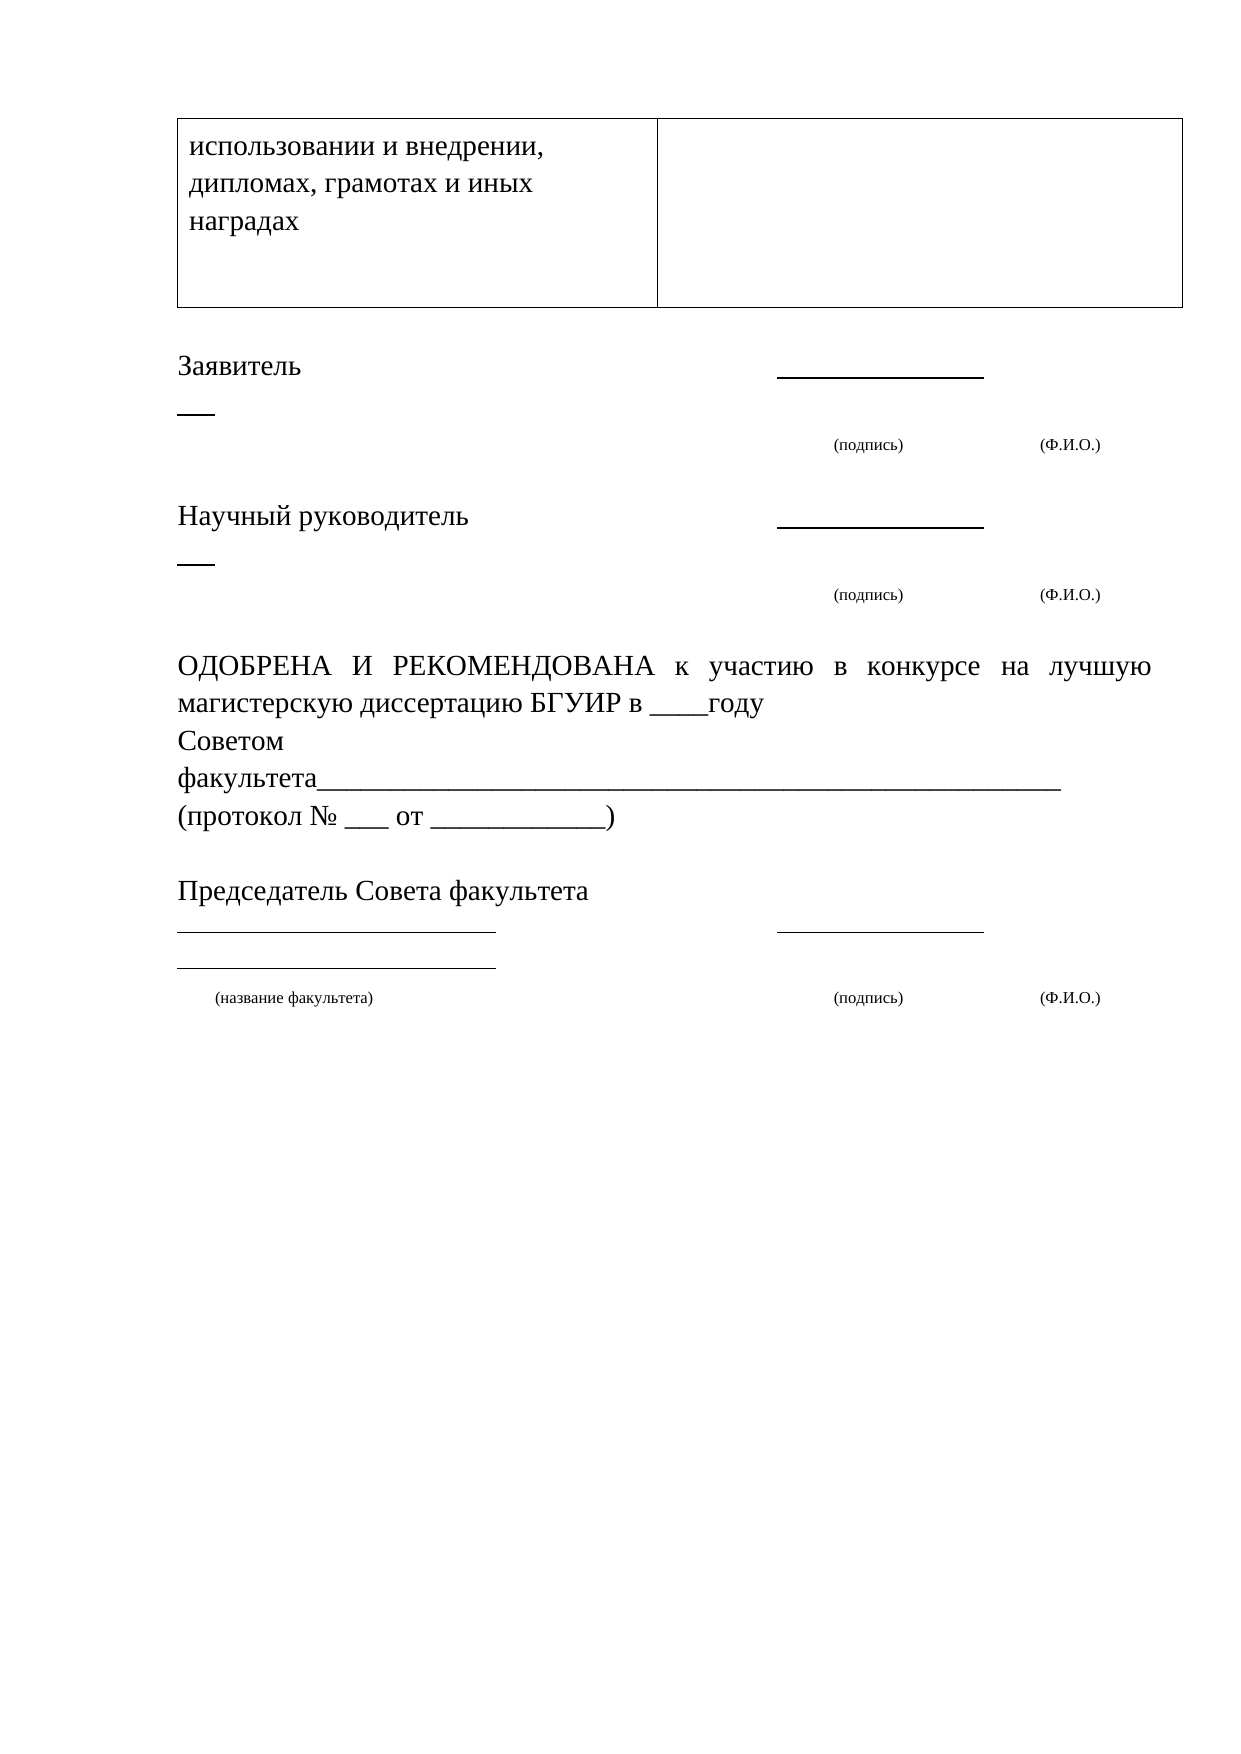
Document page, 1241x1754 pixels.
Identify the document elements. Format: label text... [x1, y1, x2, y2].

text (подпись) (Ф.И.О.) [177, 420, 1152, 458]
text (подпись) (Ф.И.О.) [177, 570, 1152, 608]
text (название факультета) (подпись) (Ф.И.О.) [177, 973, 1152, 1011]
text Председатель Совета факультета [177, 870, 1152, 908]
text Научный руководитель [177, 495, 1152, 570]
table_cell [658, 119, 1182, 307]
text Заявитель [177, 345, 1152, 420]
text (протокол № ___ от ____________) [177, 795, 1152, 833]
text Советом факультета___________________________________________________ [177, 720, 1152, 795]
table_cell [178, 119, 657, 307]
text ОДОБРЕНА И РЕКОМЕНДОВАНА к участию в конкурсе на лучшую магистерскую диссертацию БГУИР в ____году [177, 645, 1152, 720]
